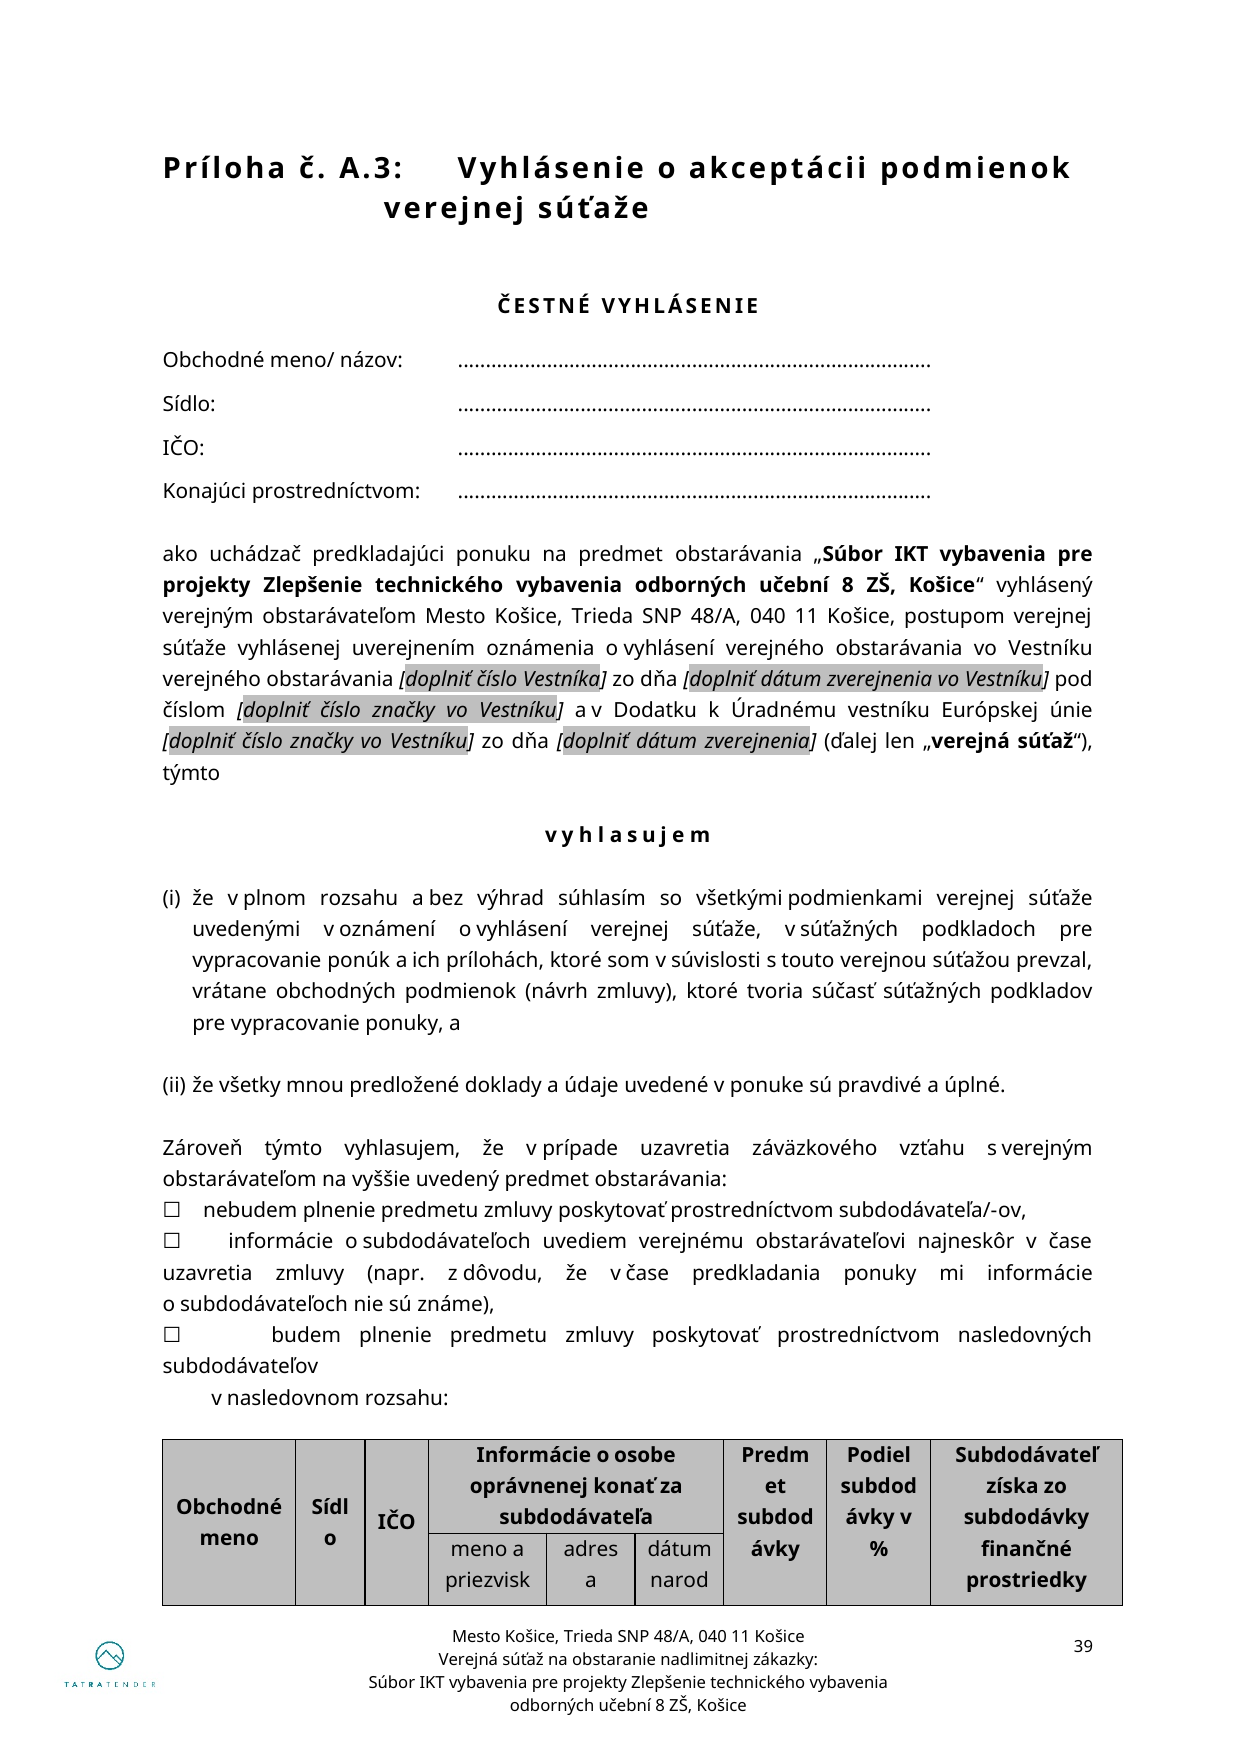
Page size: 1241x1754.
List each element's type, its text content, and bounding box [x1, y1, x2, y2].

picture [43, 1617, 176, 1711]
text Obchodné meno/ názov: ..................................................................................... [162, 345, 1093, 373]
table_header IČO [366, 1440, 428, 1605]
text Sídlo: ..................................................................................... [162, 389, 1093, 417]
text informácie o subdodávateľoch uvediem verejnému obstarávateľovi najneskôr v čase uzavretia zmluvy (napr. z dôvodu, že v čase predkladania ponuky mi informácie o subdodávateľoch nie sú známe), [162, 1226, 1093, 1317]
list že všetky mnou predložené doklady a údaje uvedené v ponuke sú pravdivé a úplné. [162, 1070, 1093, 1098]
text Čestné vyhlásenie [162, 292, 1093, 320]
table_cell dátum narodenia [636, 1534, 723, 1605]
table_header Predmet subdodávky [724, 1440, 826, 1605]
table_cell adresa pobytu [547, 1534, 634, 1605]
table_header Podiel subdodávky v % [827, 1440, 930, 1605]
text budem plnenie predmetu zmluvy poskytovať prostredníctvom nasledovných subdodávateľov [162, 1320, 1093, 1380]
table_cell meno a priezvisko [429, 1534, 546, 1605]
table_header Subdodávateľ získa zo subdodávky finančné prostriedky prevyšujúce 100.000 € s DPH [931, 1440, 1122, 1605]
text Zároveň týmto vyhlasujem, že v prípade uzavretia záväzkového vzťahu s verejným obstarávateľom na vyššie uvedený predmet obstarávania: [162, 1133, 1093, 1192]
text v nasledovnom rozsahu: [162, 1383, 1093, 1411]
text Príloha č. A.3: Vyhlásenie o akceptácii podmienok verejnej súťaže [162, 148, 1093, 227]
text nebudem plnenie predmetu zmluvy poskytovať prostredníctvom subdodávateľa/-ov, [162, 1195, 1093, 1223]
text ako uchádzač predkladajúci ponuku na predmet obstarávania „Súbor IKT vybavenia pre projekty Zlepšenie technického vybavenia odborných učební 8 ZŠ, Košice“ vyhlásený verejným obstarávateľom Mesto Košice, Trieda SNP 48/A, 040 11 Košice, postupom verejnej súťaže vyhlásenej uverejnením oznámenia o vyhlásení verejného obstarávania vo Vestníku verejného obstarávania [doplniť číslo Vestníka] zo dňa [doplniť dátum zverejnenia vo Vestníku] pod číslom [doplniť číslo značky vo Vestníku] a v Dodatku k Úradnému vestníku Európskej únie [doplniť číslo značky vo Vestníku] zo dňa [doplniť dátum zverejnenia] (ďalej len „verejná súťaž“), týmto [162, 539, 1093, 786]
table_header Sídlo [296, 1440, 364, 1605]
table_header Informácie o osobe oprávnenej konať za subdodávateľa [429, 1440, 723, 1533]
text v y h l a s u j e m [162, 820, 1093, 848]
text IČO: ..................................................................................... [162, 433, 1093, 461]
text Konajúci prostredníctvom: ..................................................................................... [162, 476, 1093, 505]
list že v plnom rozsahu a bez výhrad súhlasím so všetkými podmienkami verejnej súťaže uvedenými v oznámení o vyhlásení verejnej súťaže, v súťažných podkladoch pre vypracovanie ponúk a ich prílohách, ktoré som v súvislosti s touto verejnou súťažou prevzal, vrátane obchodných podmienok (návrh zmluvy), ktoré tvoria súčasť súťažných podkladov pre vypracovanie ponuky, a [162, 883, 1093, 1036]
table_header Obchodné meno [163, 1440, 295, 1605]
